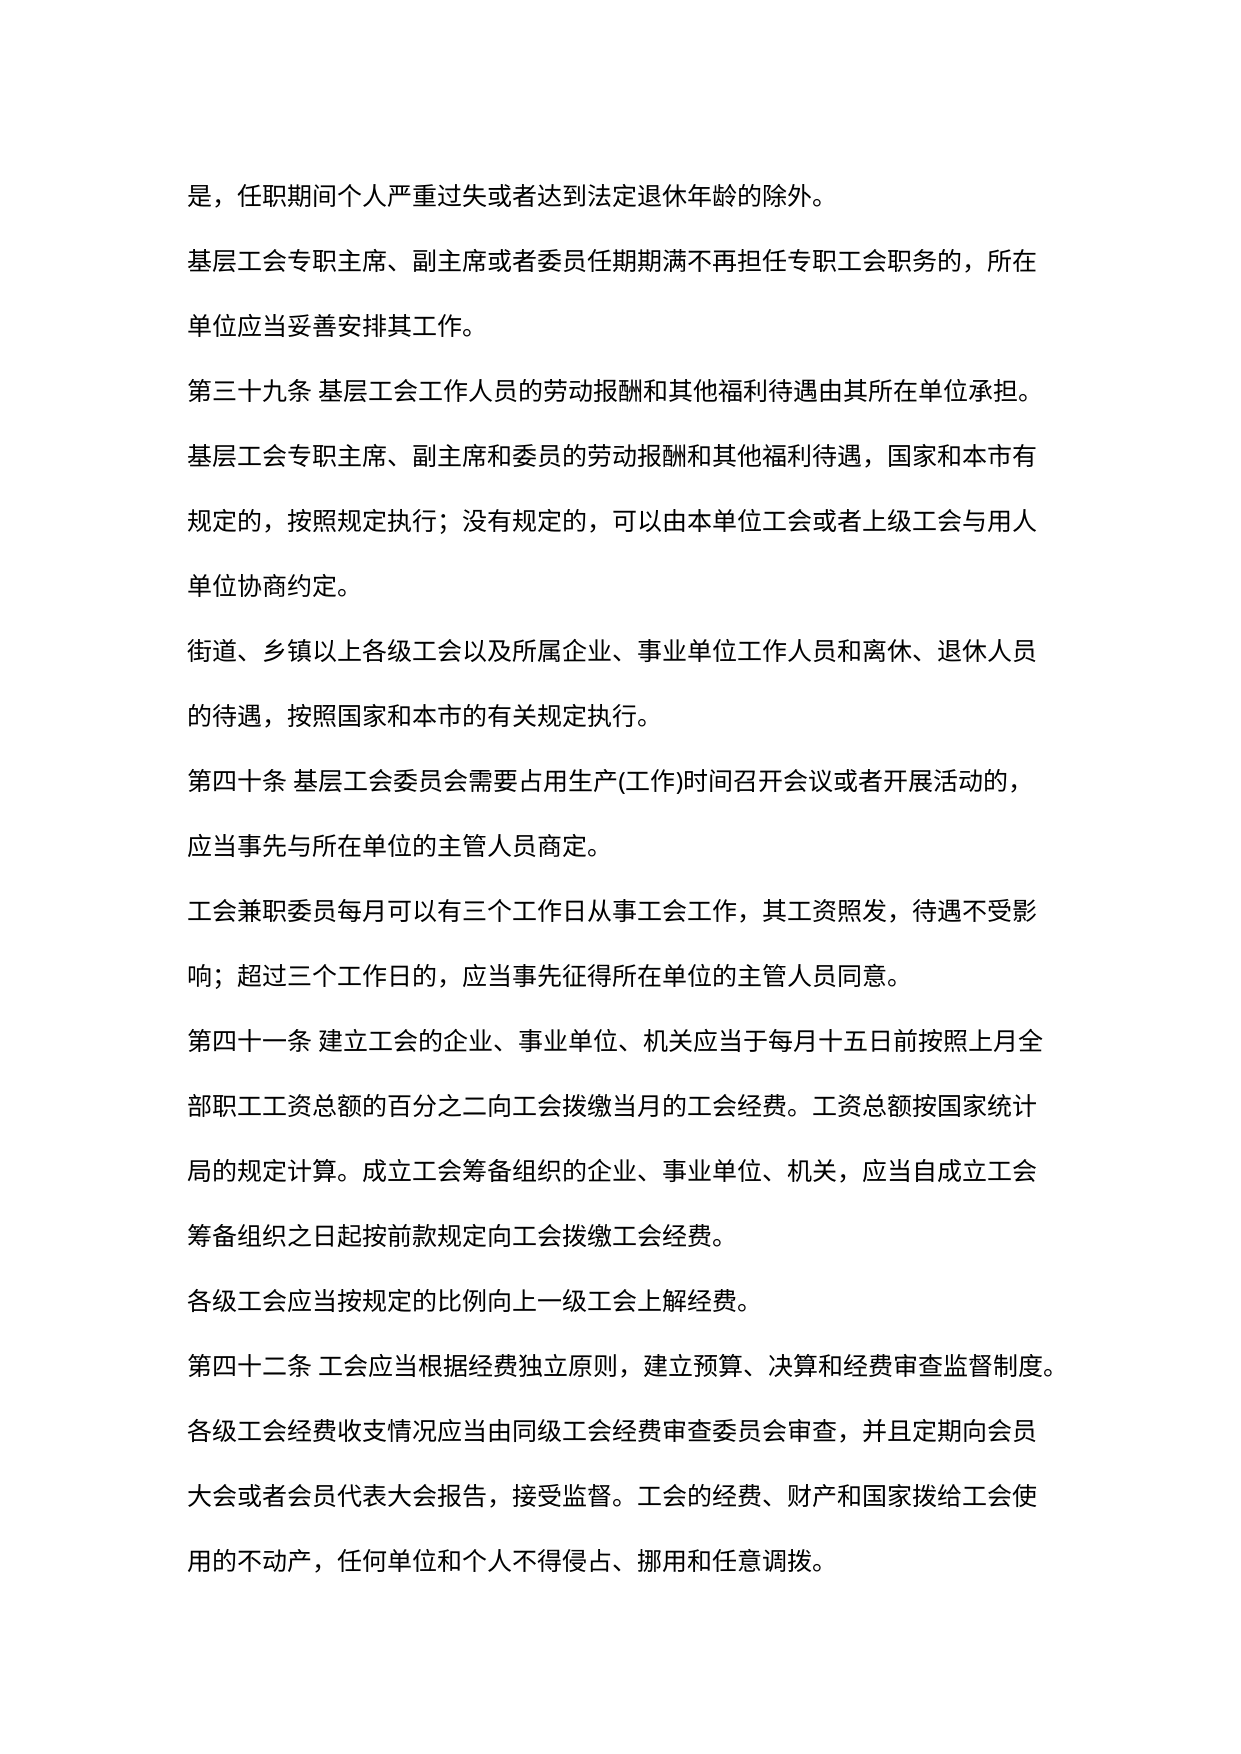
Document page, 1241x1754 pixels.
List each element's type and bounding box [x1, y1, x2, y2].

text [187, 162, 1053, 1592]
